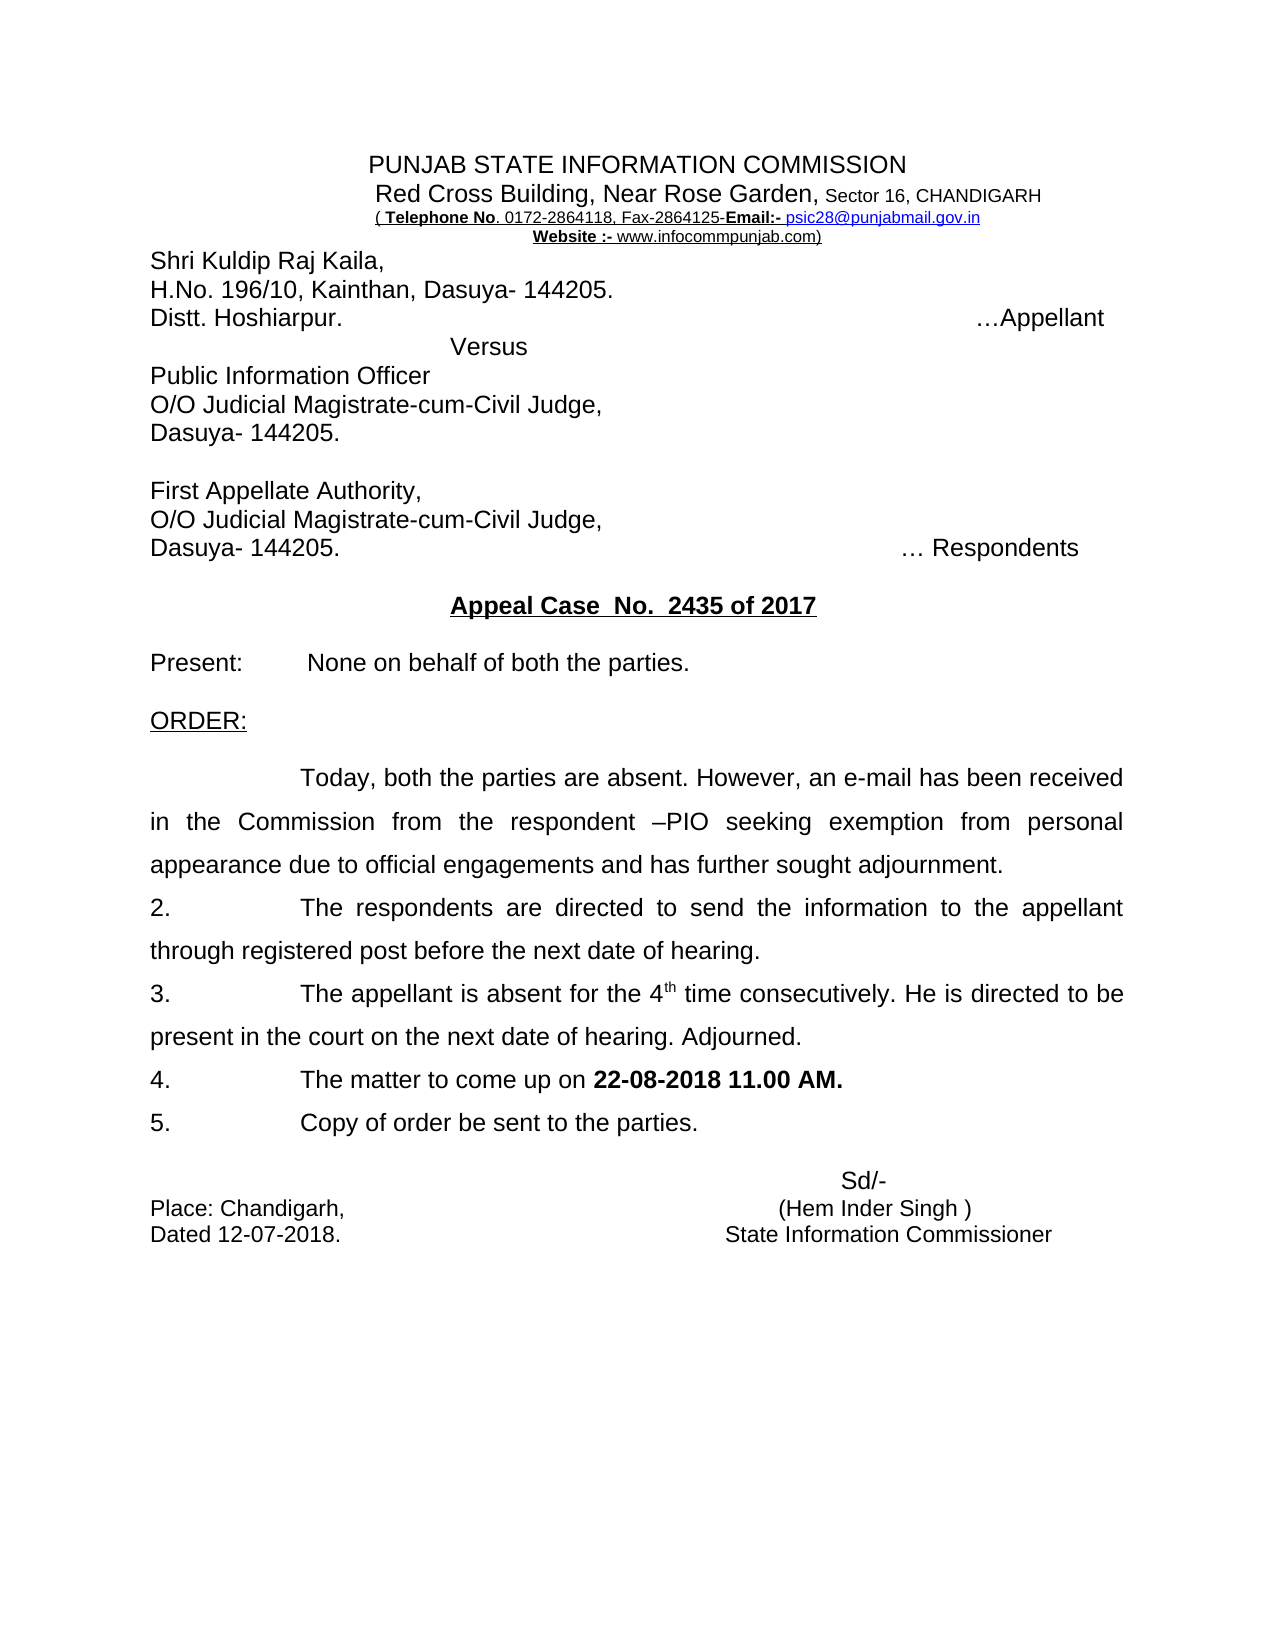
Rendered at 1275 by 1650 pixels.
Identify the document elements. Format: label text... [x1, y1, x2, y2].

text Website :- www.infocommpunjab.com) [300, 227, 1125, 246]
text Public Information Officer [150, 361, 1125, 389]
text Red Cross Building, Near Rose Garden, Sector 16, CHANDIGARH [300, 179, 1125, 207]
text First Appellate Authority, [150, 476, 1125, 504]
text Appeal Case No. 2435 of 2017 [375, 591, 1125, 619]
text Shri Kuldip Raj Kaila, [150, 246, 1125, 274]
text Present: None on behalf of both the parties. [150, 648, 1125, 677]
text PUNJAB STATE INFORMATION COMMISSION [150, 150, 1125, 179]
text 2. The respondents are directed to send the information to the appellant through registered post before the next date of hearing. [150, 893, 1125, 964]
text H.No. 196/10, Kainthan, Dasuya- 144205. [150, 274, 1125, 303]
text Sd/- [150, 1166, 1125, 1194]
text ORDER: [150, 706, 1125, 734]
text Versus [150, 332, 1125, 361]
text 5. Copy of order be sent to the parties. [150, 1108, 1125, 1137]
text ( Telephone No. 0172-2864118, Fax-2864125-Email:- psic28@punjabmail.gov.in [300, 207, 1125, 227]
text Distt. Hoshiarpur. …Appellant [150, 303, 1125, 332]
text Today, both the parties are absent. However, an e-mail has been received in the Commission from the respondent –PIO seeking exemption from personal appearance due to official engagements and has further sought adjournment. [150, 763, 1125, 878]
text Dated 12-07-2018. State Information Commissioner [150, 1221, 1125, 1247]
text O/O Judicial Magistrate-cum-Civil Judge, [150, 389, 1125, 418]
text Place: Chandigarh, (Hem Inder Singh ) [150, 1194, 1125, 1221]
text 3. The appellant is absent for the 4th time consecutively. He is directed to be present in the court on the next date of hearing. Adjourned. [150, 979, 1125, 1051]
text 4. The matter to come up on 22-08-2018 11.00 AM. [150, 1065, 1125, 1094]
text Dasuya- 144205. … Respondents [150, 533, 1125, 562]
text O/O Judicial Magistrate-cum-Civil Judge, [150, 504, 1125, 533]
text Dasuya- 144205. [150, 418, 1125, 447]
